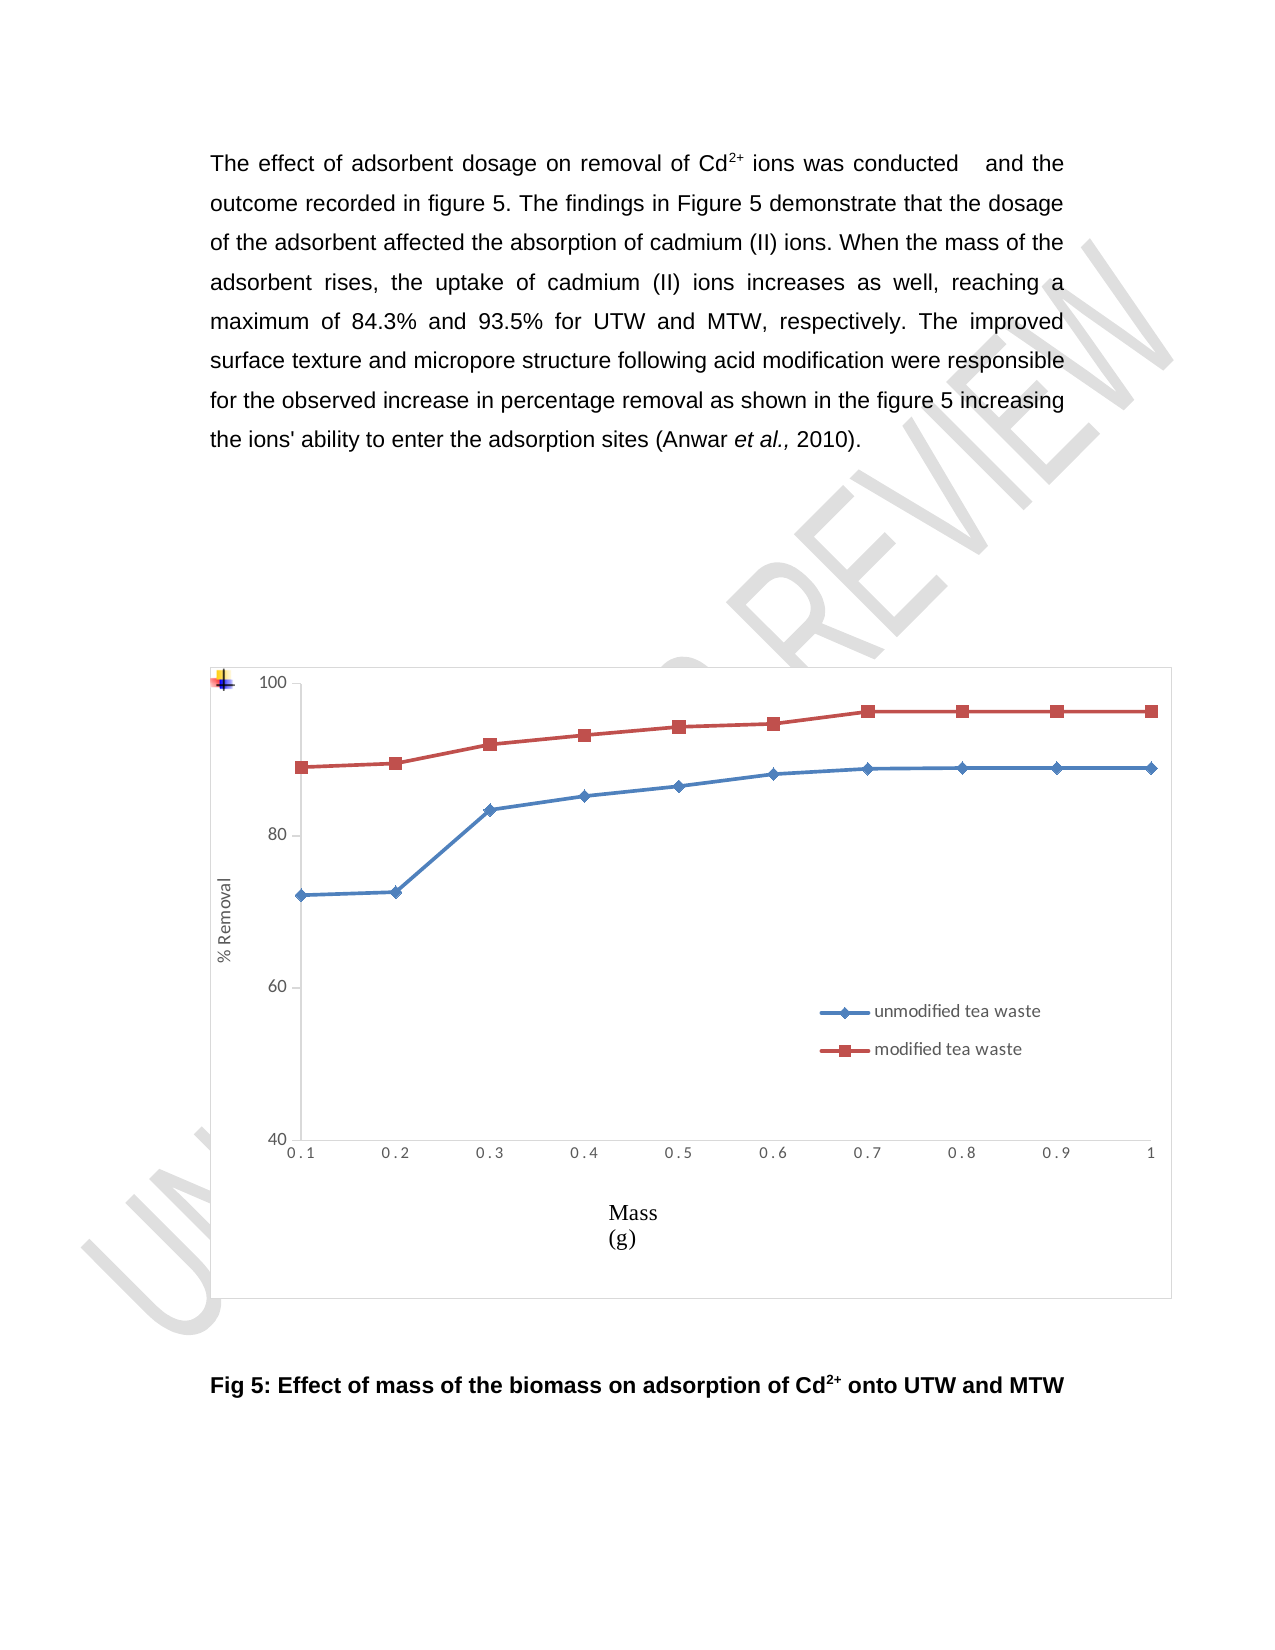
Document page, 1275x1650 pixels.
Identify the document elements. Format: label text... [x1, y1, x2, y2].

text The effect of adsorbent dosage on removal of Cd2+ ions was conducted and the outcome recorded in figure 5. The findings in Figure 5 demonstrate that the dosage of the adsorbent affected the absorption of cadmium (II) ions. When the mass of the adsorbent rises, the uptake of cadmium (II) ions increases as well, reaching a maximum of 84.3% and 93.5% for UTW and MTW, respectively. The improved surface texture and micropore structure following acid modification were responsible for the observed increase in percentage removal as shown in the figure 5 increasing the ions' ability to enter the adsorption sites (Anwar et al., 2010). [210, 150, 1065, 453]
text Fig 5: Effect of mass of the biomass on adsorption of Cd2+ onto UTW and MTW [210, 1372, 1065, 1399]
